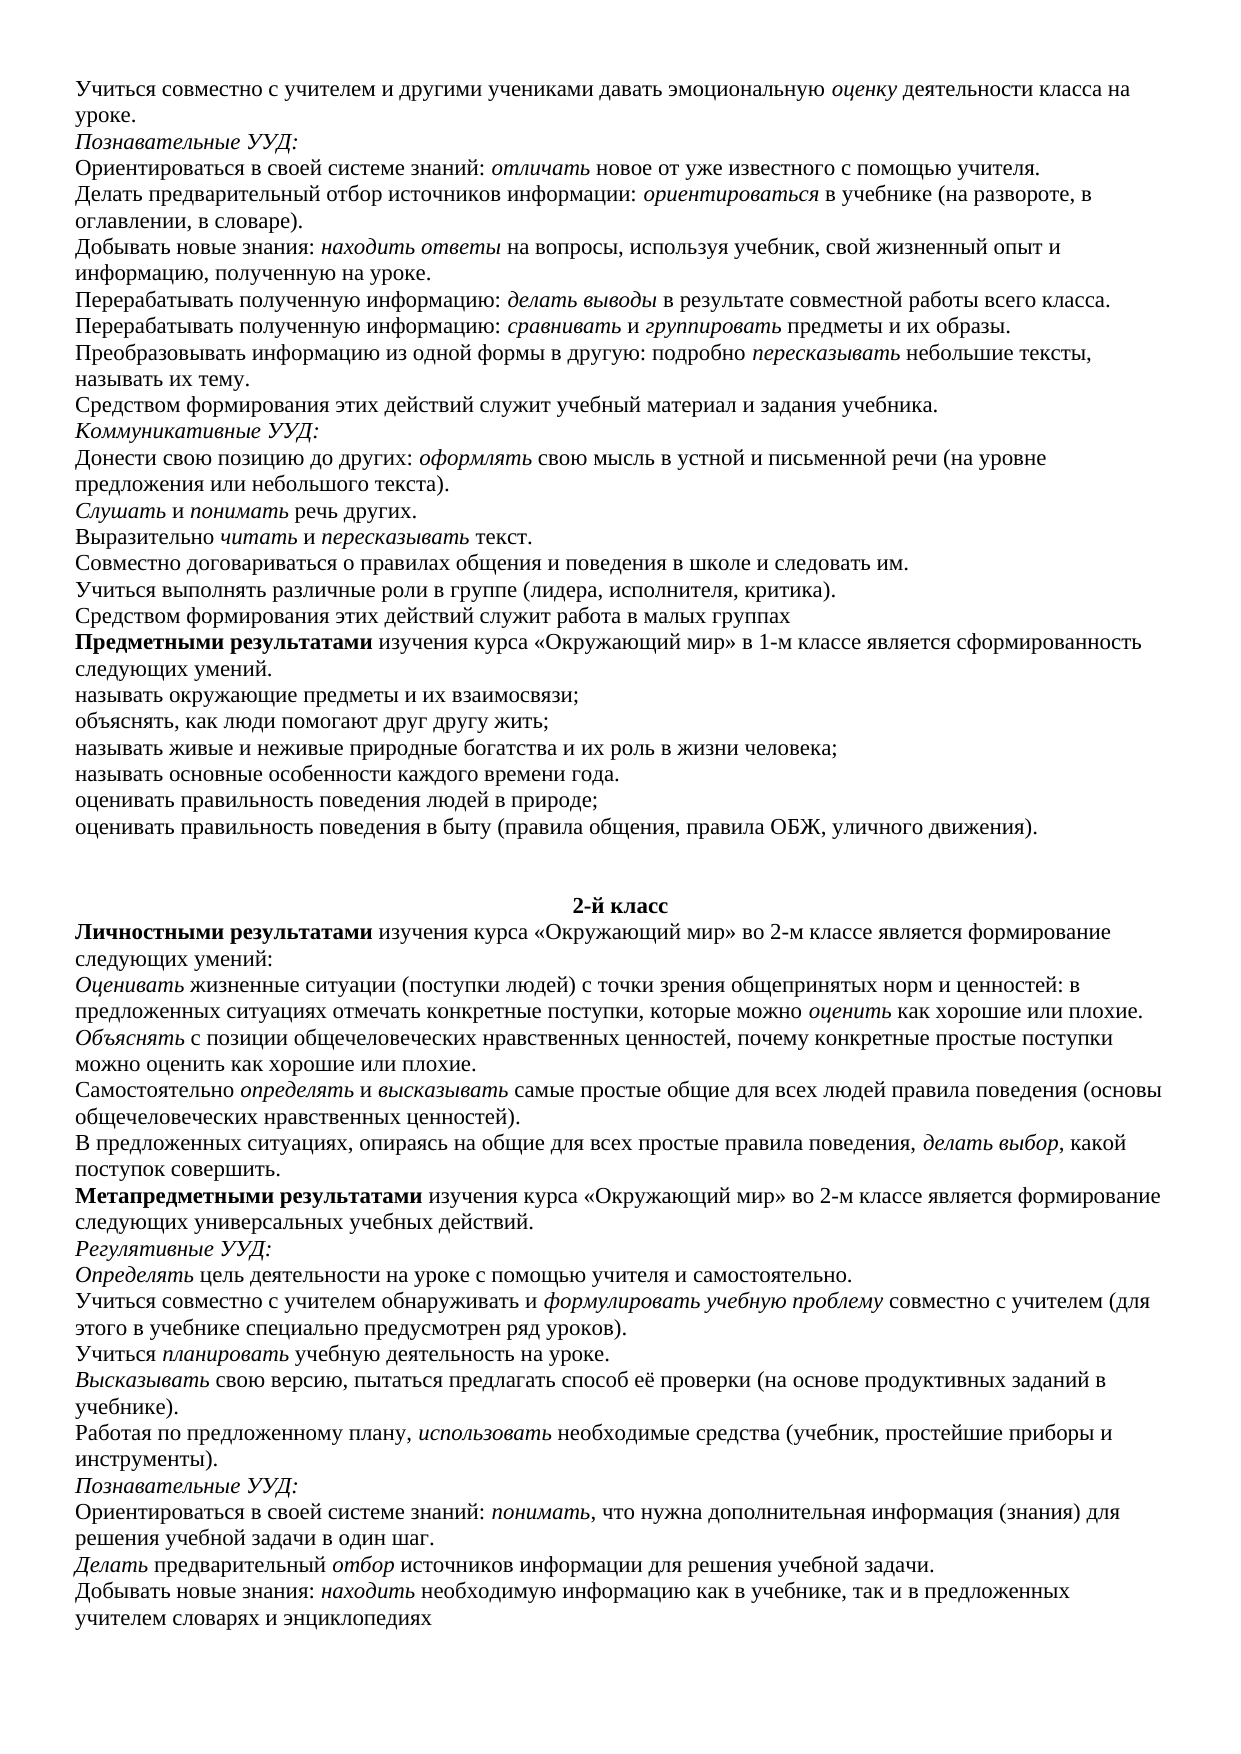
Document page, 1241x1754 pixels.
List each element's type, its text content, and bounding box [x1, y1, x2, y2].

text Самостоятельно определять и высказывать самые простые общие для всех людей правила поведения (основы общечеловеческих нравственных ценностей). [75, 1076, 1165, 1129]
text Регулятивные УУД: [75, 1234, 1165, 1261]
text Донести свою позицию до других: оформлять свою мысль в устной и письменной речи (на уровне предложения или небольшого текста). [75, 444, 1165, 497]
text оценивать правильность поведения в быту (правила общения, правила ОБЖ, уличного движения). [75, 813, 1165, 839]
text 2-й класс [75, 892, 1165, 918]
text Объяснять с позиции общечеловеческих нравственных ценностей, почему конкретные простые поступки можно оценить как хорошие или плохие. [75, 1024, 1165, 1076]
text Средством формирования этих действий служит учебный материал и задания учебника. [75, 391, 1165, 418]
text Делать предварительный отбор источников информации: ориентироваться в учебнике (на развороте, в оглавлении, в словаре). [75, 180, 1165, 233]
text Коммуникативные УУД: [75, 418, 1165, 444]
text Добывать новые знания: находить ответы на вопросы, используя учебник, свой жизненный опыт и информацию, полученную на уроке. [75, 233, 1165, 286]
text Совместно договариваться о правилах общения и поведения в школе и следовать им. [75, 549, 1165, 576]
text Оценивать жизненные ситуации (поступки людей) с точки зрения общепринятых норм и ценностей: в предложенных ситуациях отмечать конкретные поступки, которые можно оценить как хорошие или плохие. [75, 971, 1165, 1024]
text называть окружающие предметы и их взаимосвязи; [75, 681, 1165, 707]
text Слушать и понимать речь других. [75, 497, 1165, 523]
text Познавательные УУД: [75, 128, 1165, 154]
text Учиться планировать учебную деятельность на уроке. [75, 1340, 1165, 1366]
text Средством формирования этих действий служит работа в малых группах [75, 602, 1165, 628]
text называть основные особенности каждого времени года. [75, 760, 1165, 787]
text Перерабатывать полученную информацию: делать выводы в результате совместной работы всего класса. [75, 286, 1165, 312]
text Ориентироваться в своей системе знаний: понимать, что нужна дополнительная информация (знания) для решения учебной задачи в один шаг. [75, 1498, 1165, 1551]
text Высказывать свою версию, пытаться предлагать способ её проверки (на основе продуктивных заданий в учебнике). [75, 1366, 1165, 1419]
text Познавательные УУД: [75, 1472, 1165, 1498]
text Перерабатывать полученную информацию: сравнивать и группировать предметы и их образы. [75, 312, 1165, 338]
text Метапредметными результатами изучения курса «Окружающий мир» во 2-м классе является формирование следующих универсальных учебных действий. [75, 1182, 1165, 1234]
text Преобразовывать информацию из одной формы в другую: подробно пересказывать небольшие тексты, называть их тему. [75, 338, 1165, 391]
text Работая по предложенному плану, использовать необходимые средства (учебник, простейшие приборы и инструменты). [75, 1419, 1165, 1472]
text объяснять, как люди помогают друг другу жить; [75, 707, 1165, 734]
text Делать предварительный отбор источников информации для решения учебной задачи. [75, 1551, 1165, 1577]
text Выразительно читать и пересказывать текст. [75, 523, 1165, 549]
text Добывать новые знания: находить необходимую информацию как в учебнике, так и в предложенных учителем словарях и энциклопедиях [75, 1577, 1165, 1630]
text Ориентироваться в своей системе знаний: отличать новое от уже известного с помощью учителя. [75, 154, 1165, 180]
text Учиться совместно с учителем обнаруживать и формулировать учебную проблему совместно с учителем (для этого в учебнике специально предусмотрен ряд уроков). [75, 1287, 1165, 1340]
text Учиться выполнять различные роли в группе (лидера, исполнителя, критика). [75, 576, 1165, 602]
text Предметными результатами изучения курса «Окружающий мир» в 1-м классе является сформированность следующих умений. [75, 628, 1165, 681]
text В предложенных ситуациях, опираясь на общие для всех простые правила поведения, делать выбор, какой поступок совершить. [75, 1129, 1165, 1182]
text Личностными результатами изучения курса «Окружающий мир» во 2-м классе является формирование следующих умений: [75, 918, 1165, 971]
text оценивать правильность поведения людей в природе; [75, 787, 1165, 813]
text Учиться совместно с учителем и другими учениками давать эмоциональную оценку деятельности класса на уроке. [75, 75, 1165, 128]
text называть живые и неживые природные богатства и их роль в жизни человека; [75, 734, 1165, 760]
text Определять цель деятельности на уроке с помощью учителя и самостоятельно. [75, 1261, 1165, 1287]
